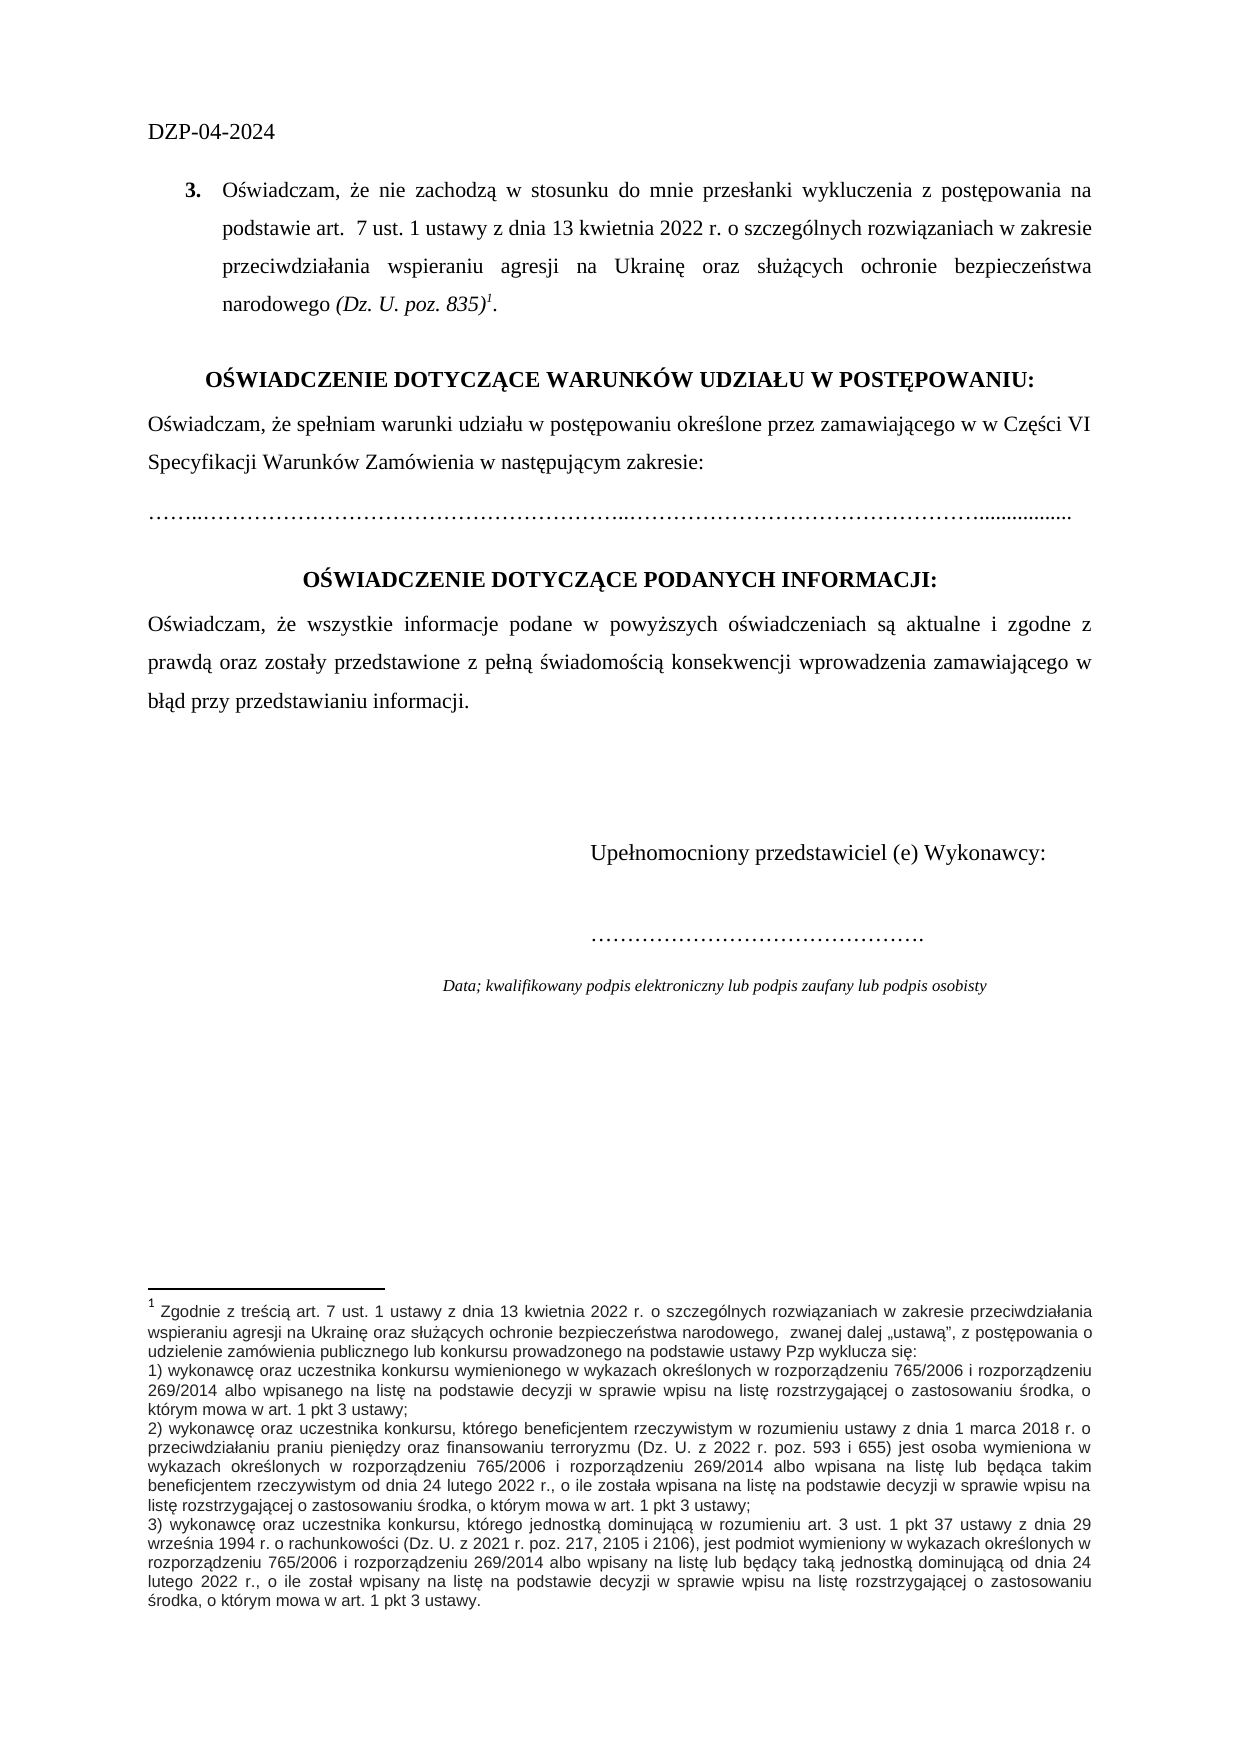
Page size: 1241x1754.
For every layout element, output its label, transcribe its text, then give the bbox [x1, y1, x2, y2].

text ………………………………………. [148, 921, 1093, 946]
text Oświadczam, że spełniam warunki udziału w postępowaniu określone przez zamawiającego w w Części VI Specyfikacji Warunków Zamówienia w następującym zakresie: [148, 411, 1093, 474]
text OŚWIADCZENIE DOTYCZĄCE PODANYCH INFORMACJI: [148, 566, 1093, 592]
text Upełnomocniony przedstawiciel (e) Wykonawcy: [148, 839, 1093, 865]
text ……..…………………………………………………..…………………………………………................. [148, 499, 1093, 524]
list Oświadczam, że nie zachodzą w stosunku do mnie przesłanki wykluczenia z postępowania na podstawie art. 7 ust. 1 ustawy z dnia 13 kwietnia 2022 r. o szczególnych rozwiązaniach w zakresie przeciwdziałania wspieraniu agresji na Ukrainę oraz służących ochronie bezpieczeństwa narodowego (Dz. U. poz. 835). [185, 177, 1093, 316]
text Oświadczam, że wszystkie informacje podane w powyższych oświadczeniach są aktualne i zgodne z prawdą oraz zostały przedstawione z pełną świadomością konsekwencji wprowadzenia zamawiającego w błąd przy przedstawianiu informacji. [148, 611, 1093, 713]
text Data; kwalifikowany podpis elektroniczny lub podpis zaufany lub podpis osobisty [148, 976, 1093, 995]
text OŚWIADCZENIE DOTYCZĄCE WARUNKÓW UDZIAŁU W POSTĘPOWANIU: [148, 366, 1093, 392]
